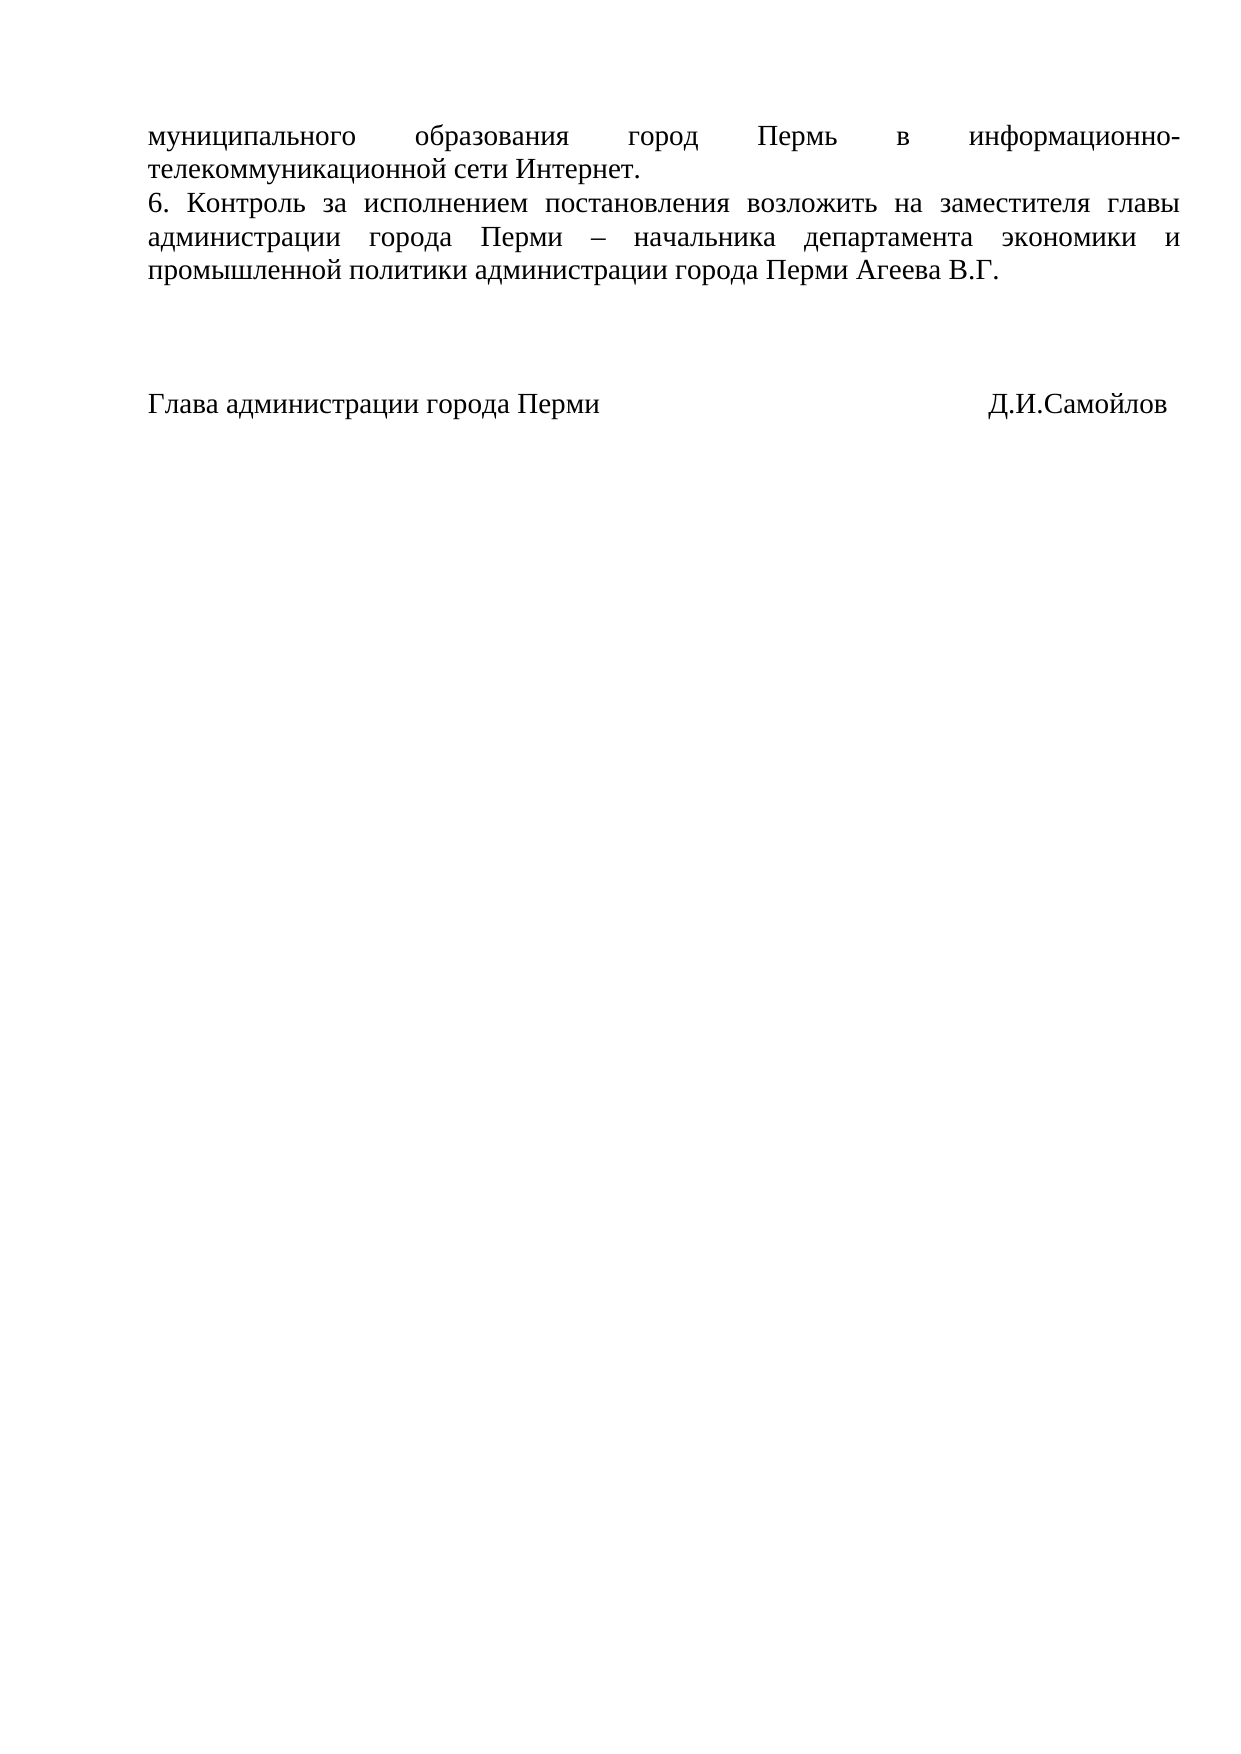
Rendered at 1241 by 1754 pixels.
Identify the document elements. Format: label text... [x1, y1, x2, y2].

text Глава администрации города Перми Д.И.Самойлов [148, 386, 1181, 420]
text 6. Контроль за исполнением постановления возложить на заместителя главы администрации города Перми – начальника департамента экономики и промышленной политики администрации города Перми Агеева В.Г. [148, 185, 1181, 286]
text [148, 118, 1181, 185]
